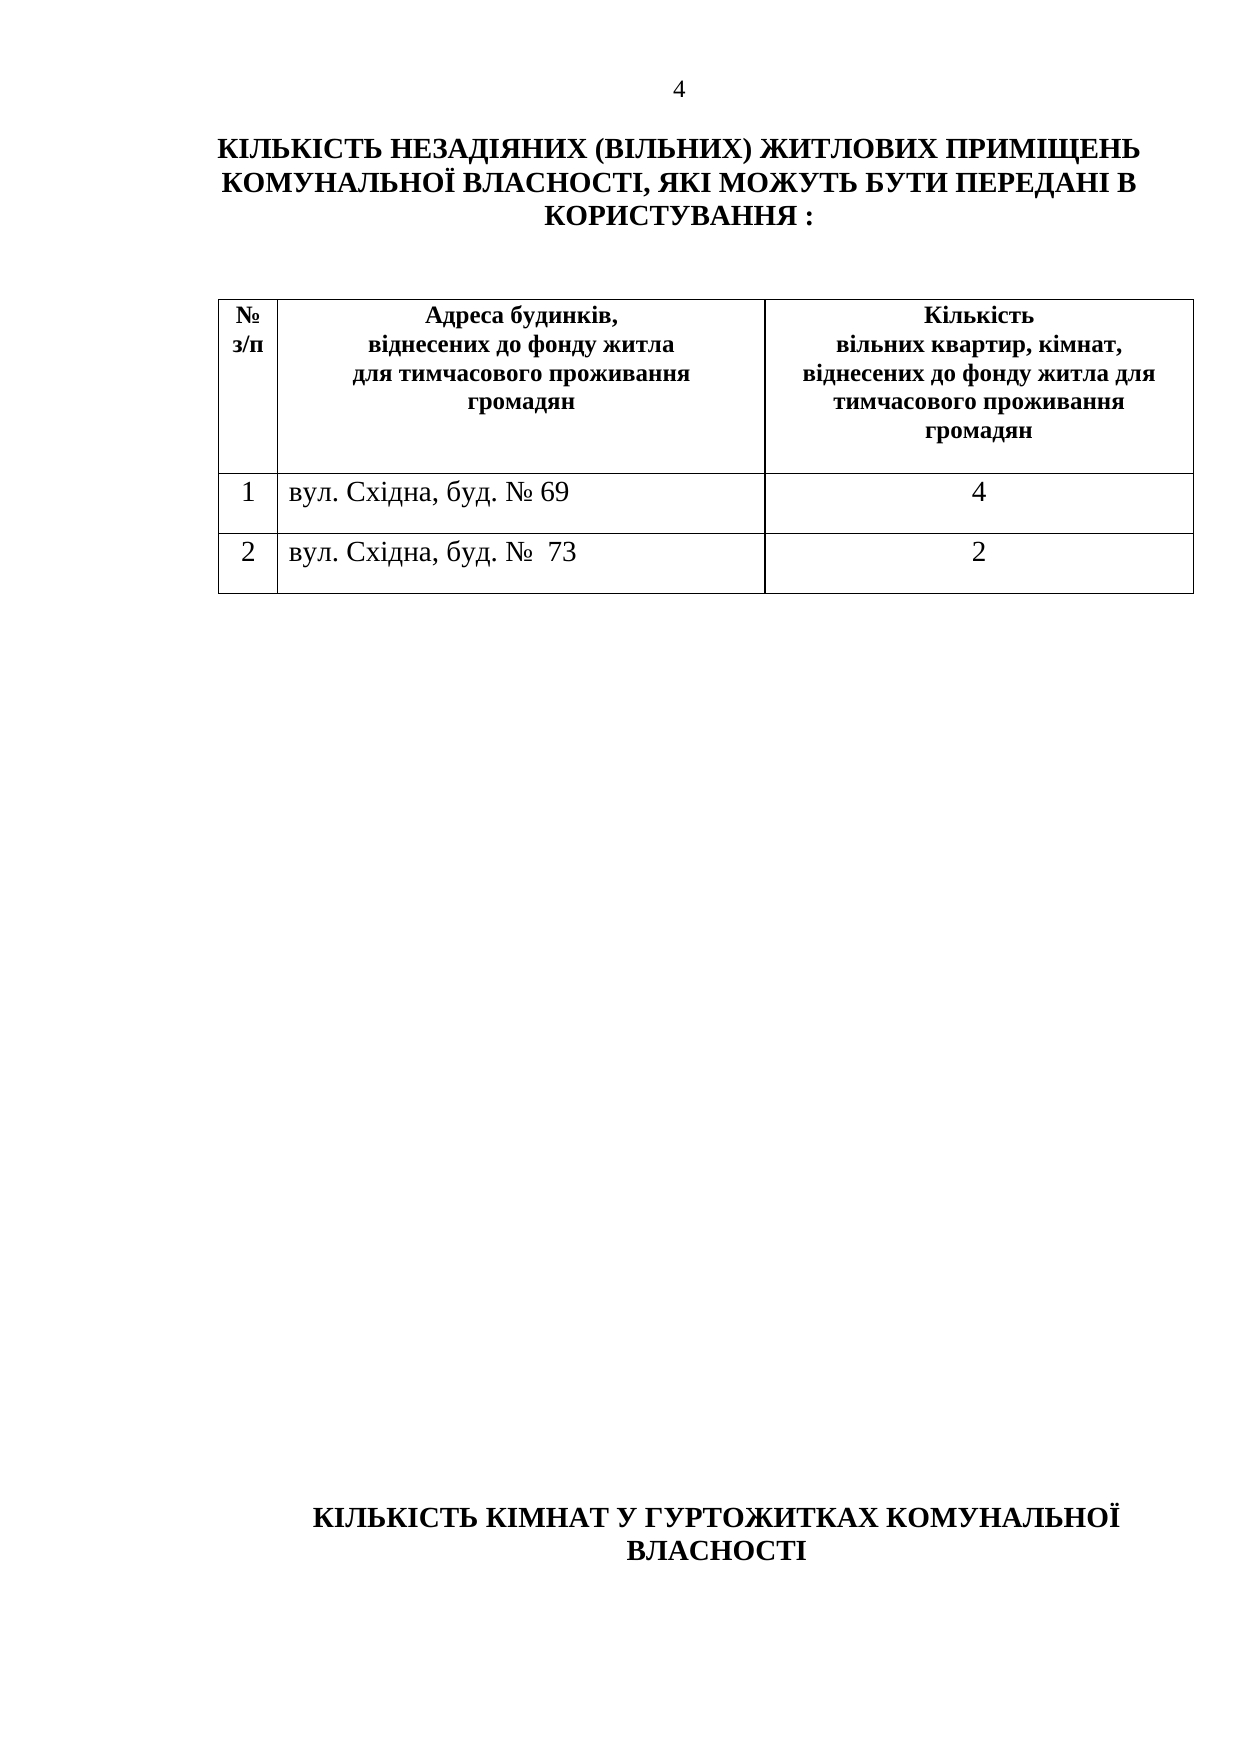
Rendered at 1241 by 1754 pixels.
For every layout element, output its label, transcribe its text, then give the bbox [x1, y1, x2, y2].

table_header Кількість вільних квартир, кімнат, віднесених до фонду житла для тимчасового проживання громадян [766, 300, 1193, 473]
table_header № з/п [219, 300, 277, 473]
table_cell вул. Східна, буд. № 73 [278, 534, 764, 593]
text КІЛЬКІСТЬ НЕЗАДІЯНИХ (ВІЛЬНИХ) ЖИТЛОВИХ ПРИМІЩЕНЬ КОМУНАЛЬНОЇ ВЛАСНОСТІ, ЯКІ МОЖУТЬ БУТИ ПЕРЕДАНІ В КОРИСТУВАННЯ : [177, 131, 1181, 232]
table_cell 2 [219, 534, 277, 593]
table_cell 2 [766, 534, 1193, 593]
table_cell вул. Східна, буд. № 69 [278, 474, 764, 533]
table_cell 4 [766, 474, 1193, 533]
table_cell 1 [219, 474, 277, 533]
table_header Адреса будинків, віднесених до фонду житла для тимчасового проживання громадян [278, 300, 764, 473]
list КІЛЬКІСТЬ КІМНАТ У ГУРТОЖИТКАХ КОМУНАЛЬНОЇ ВЛАСНОСТІ [252, 1500, 1181, 1567]
